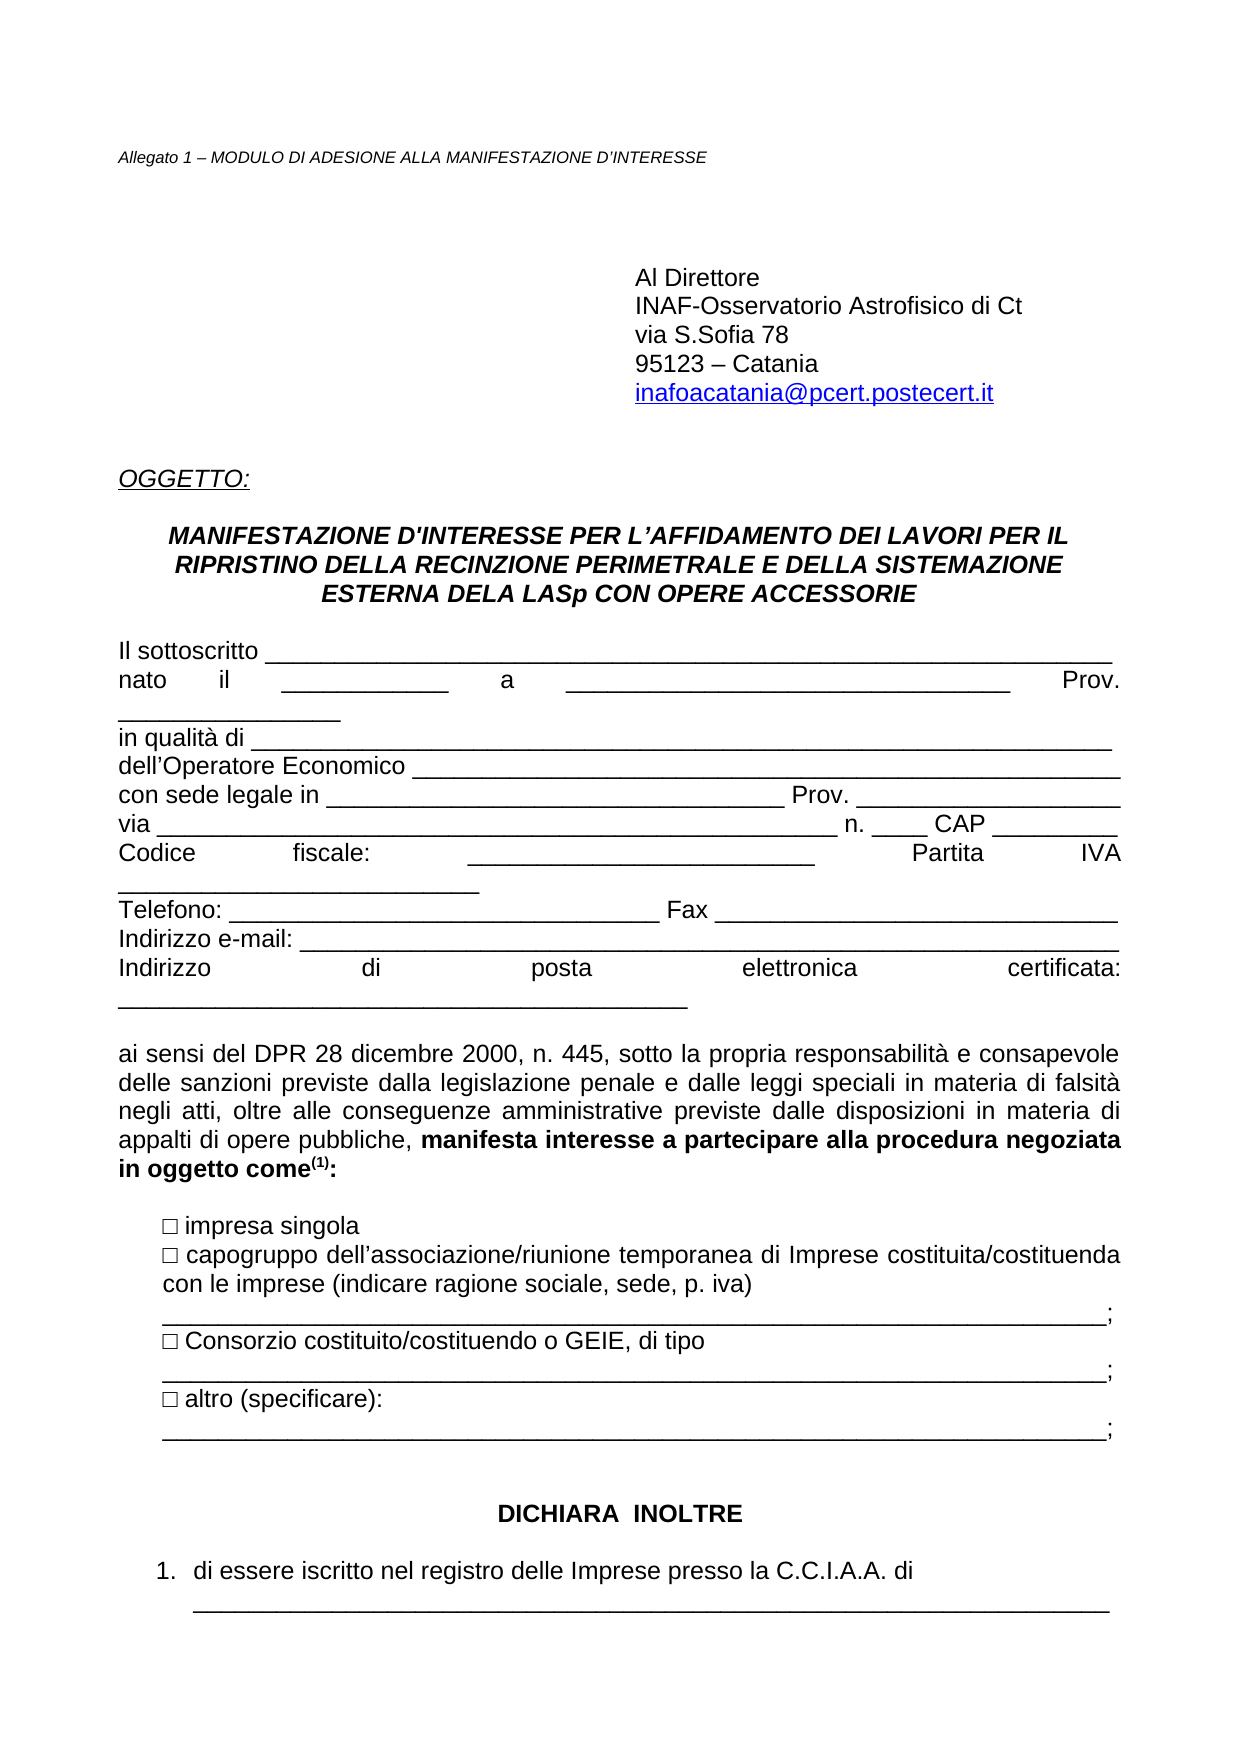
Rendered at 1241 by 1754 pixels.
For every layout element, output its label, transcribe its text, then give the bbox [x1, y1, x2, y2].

text ____________________________________________________________________; [162, 1355, 1122, 1384]
text □ Consorzio costituito/costituendo o GEIE, di tipo [162, 1326, 1122, 1355]
text OGGETTO: [118, 464, 1122, 493]
text Al Direttore [635, 263, 1122, 291]
text Allegato 1 – MODULO DI ADESIONE ALLA MANIFESTAZIONE D’INTERESSE [118, 148, 1122, 167]
text Indirizzo di posta elettronica certificata: _________________________________________ [118, 953, 1122, 1010]
text ____________________________________________________________________; [162, 1413, 1122, 1441]
text ____________________________________________________________________; [162, 1298, 1122, 1326]
text DICHIARA INOLTRE [118, 1499, 1122, 1528]
text MANIFESTAZIONE D'INTERESSE PER L’AFFIDAMENTO DEI LAVORI PER IL RIPRISTINO DELLA RECINZIONE PERIMETRALE E DELLA SISTEMAZIONE ESTERNA DELA LASp CON OPERE ACCESSORIE [118, 521, 1122, 608]
text INAF-Osservatorio Astrofisico di Ct [635, 291, 1122, 320]
text inafoacatania@pcert.postecert.it [635, 378, 1122, 406]
text □ altro (specificare): [162, 1384, 1122, 1413]
text via _________________________________________________ n. ____ CAP _________ [118, 809, 1122, 838]
list di essere iscritto nel registro delle Imprese presso la C.C.I.A.A. di [156, 1556, 1122, 1585]
text 95123 – Catania [635, 349, 1122, 378]
text Il sottoscritto _____________________________________________________________ [118, 636, 1122, 665]
text Indirizzo e-mail: ___________________________________________________________ [118, 924, 1122, 953]
text □ capogruppo dell’associazione/riunione temporanea di Imprese costituita/costituenda con le imprese (indicare ragione sociale, sede, p. iva) [162, 1240, 1122, 1298]
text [193, 1585, 1122, 1614]
text in qualità di ______________________________________________________________ [118, 723, 1122, 751]
text ai sensi del DPR 28 dicembre 2000, n. 445, sotto la propria responsabilità e consapevole delle sanzioni previste dalla legislazione penale e dalle leggi speciali in materia di falsità negli atti, oltre alle conseguenze amministrative previste dalle disposizioni in materia di appalti di opere pubbliche, manifesta interesse a partecipare alla procedura negoziata in oggetto come(1): [118, 1039, 1122, 1183]
text con sede legale in _________________________________ Prov. ___________________ [118, 780, 1122, 809]
text via S.Sofia 78 [635, 320, 1122, 349]
text □ impresa singola [162, 1211, 1122, 1240]
text nato il ____________ a ________________________________ Prov. ________________ [118, 665, 1122, 723]
text Codice fiscale: _________________________ Partita IVA __________________________ [118, 838, 1122, 895]
text dell’Operatore Economico ___________________________________________________ [118, 751, 1122, 780]
text Telefono: _______________________________ Fax _____________________________ [118, 895, 1122, 924]
